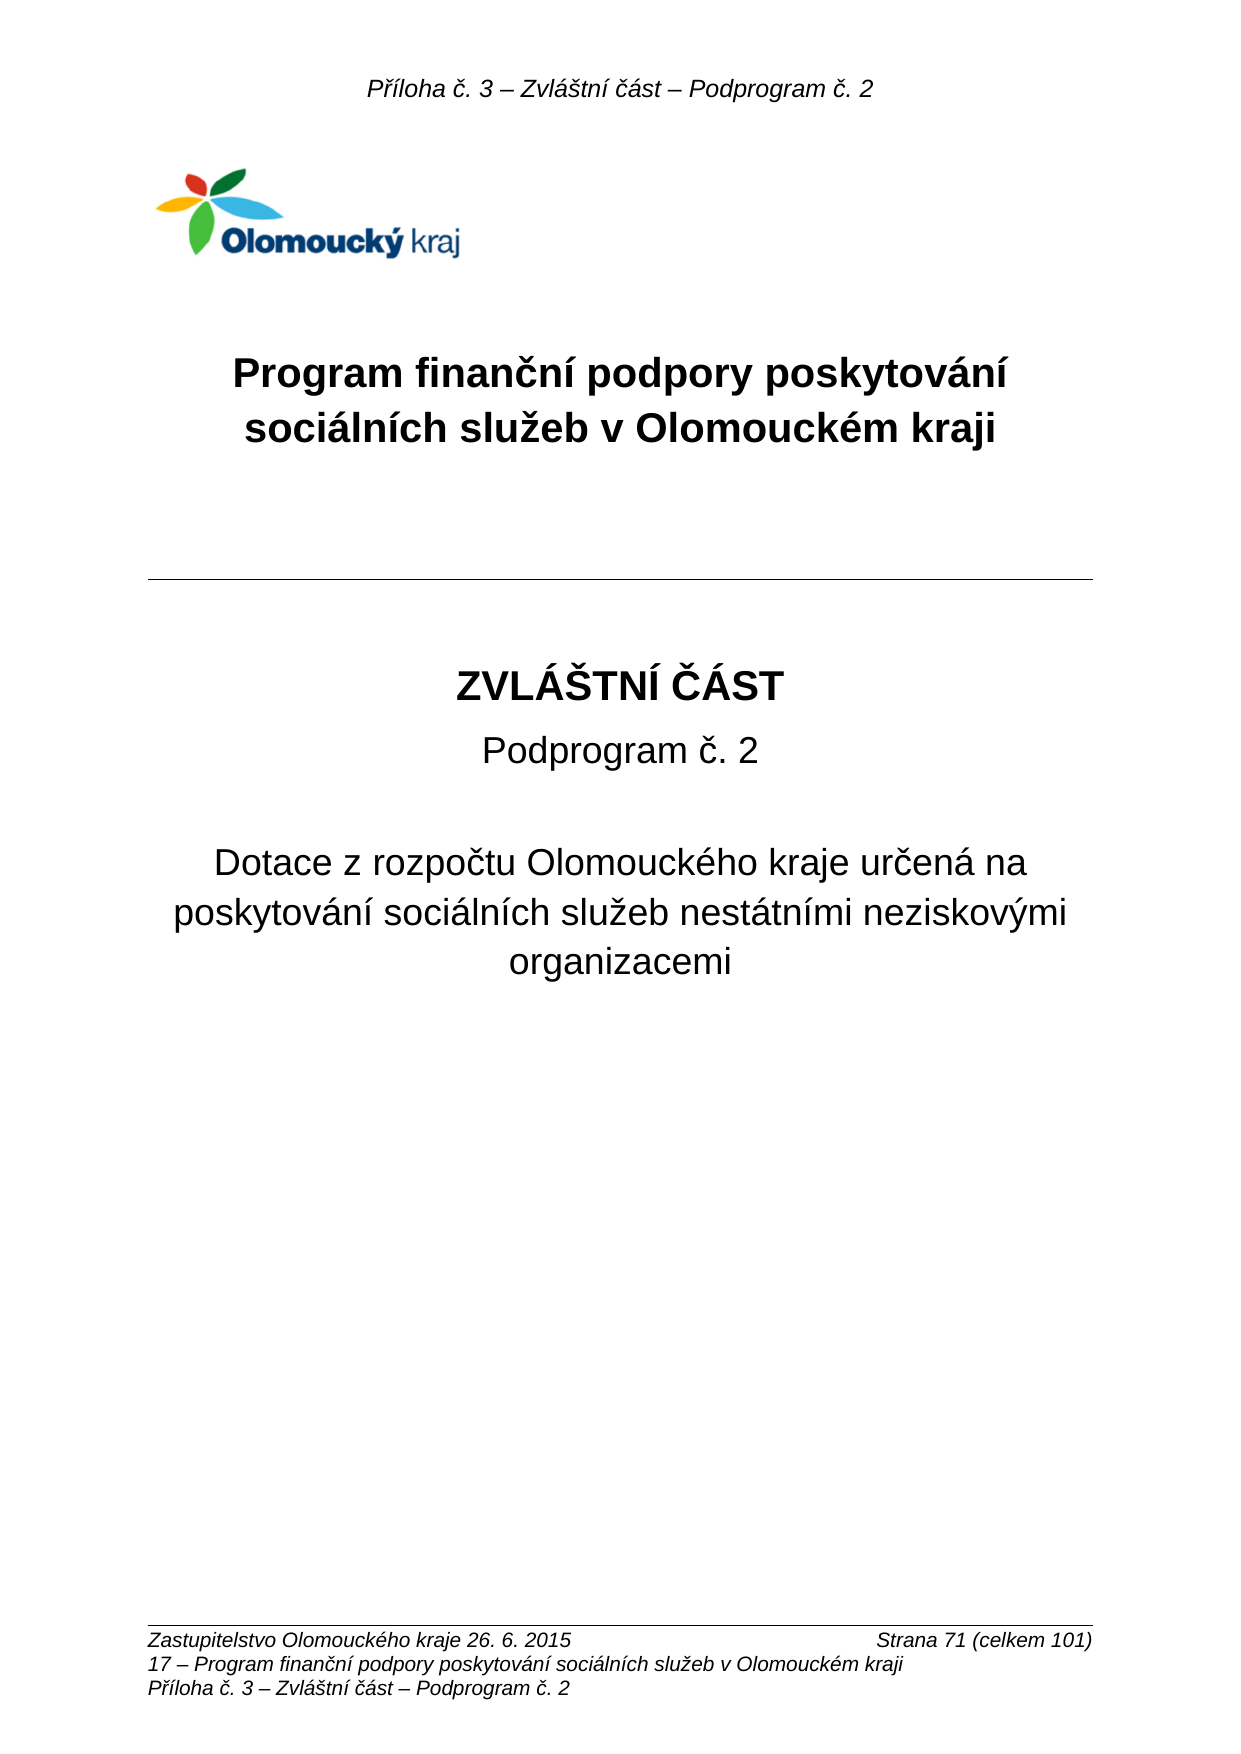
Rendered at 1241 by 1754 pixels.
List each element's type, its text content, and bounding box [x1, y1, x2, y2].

picture [147, 160, 465, 264]
text ZVLÁŠTNÍ ČÁST [148, 661, 1093, 709]
text Program finanční podpory poskytování sociálních služeb v Olomouckém kraji [148, 348, 1093, 451]
text Podprogram č. 2 [148, 729, 1093, 772]
text Dotace z rozpočtu Olomouckého kraje určená na poskytování sociálních služeb nestátními neziskovými organizacemi [148, 840, 1093, 1016]
